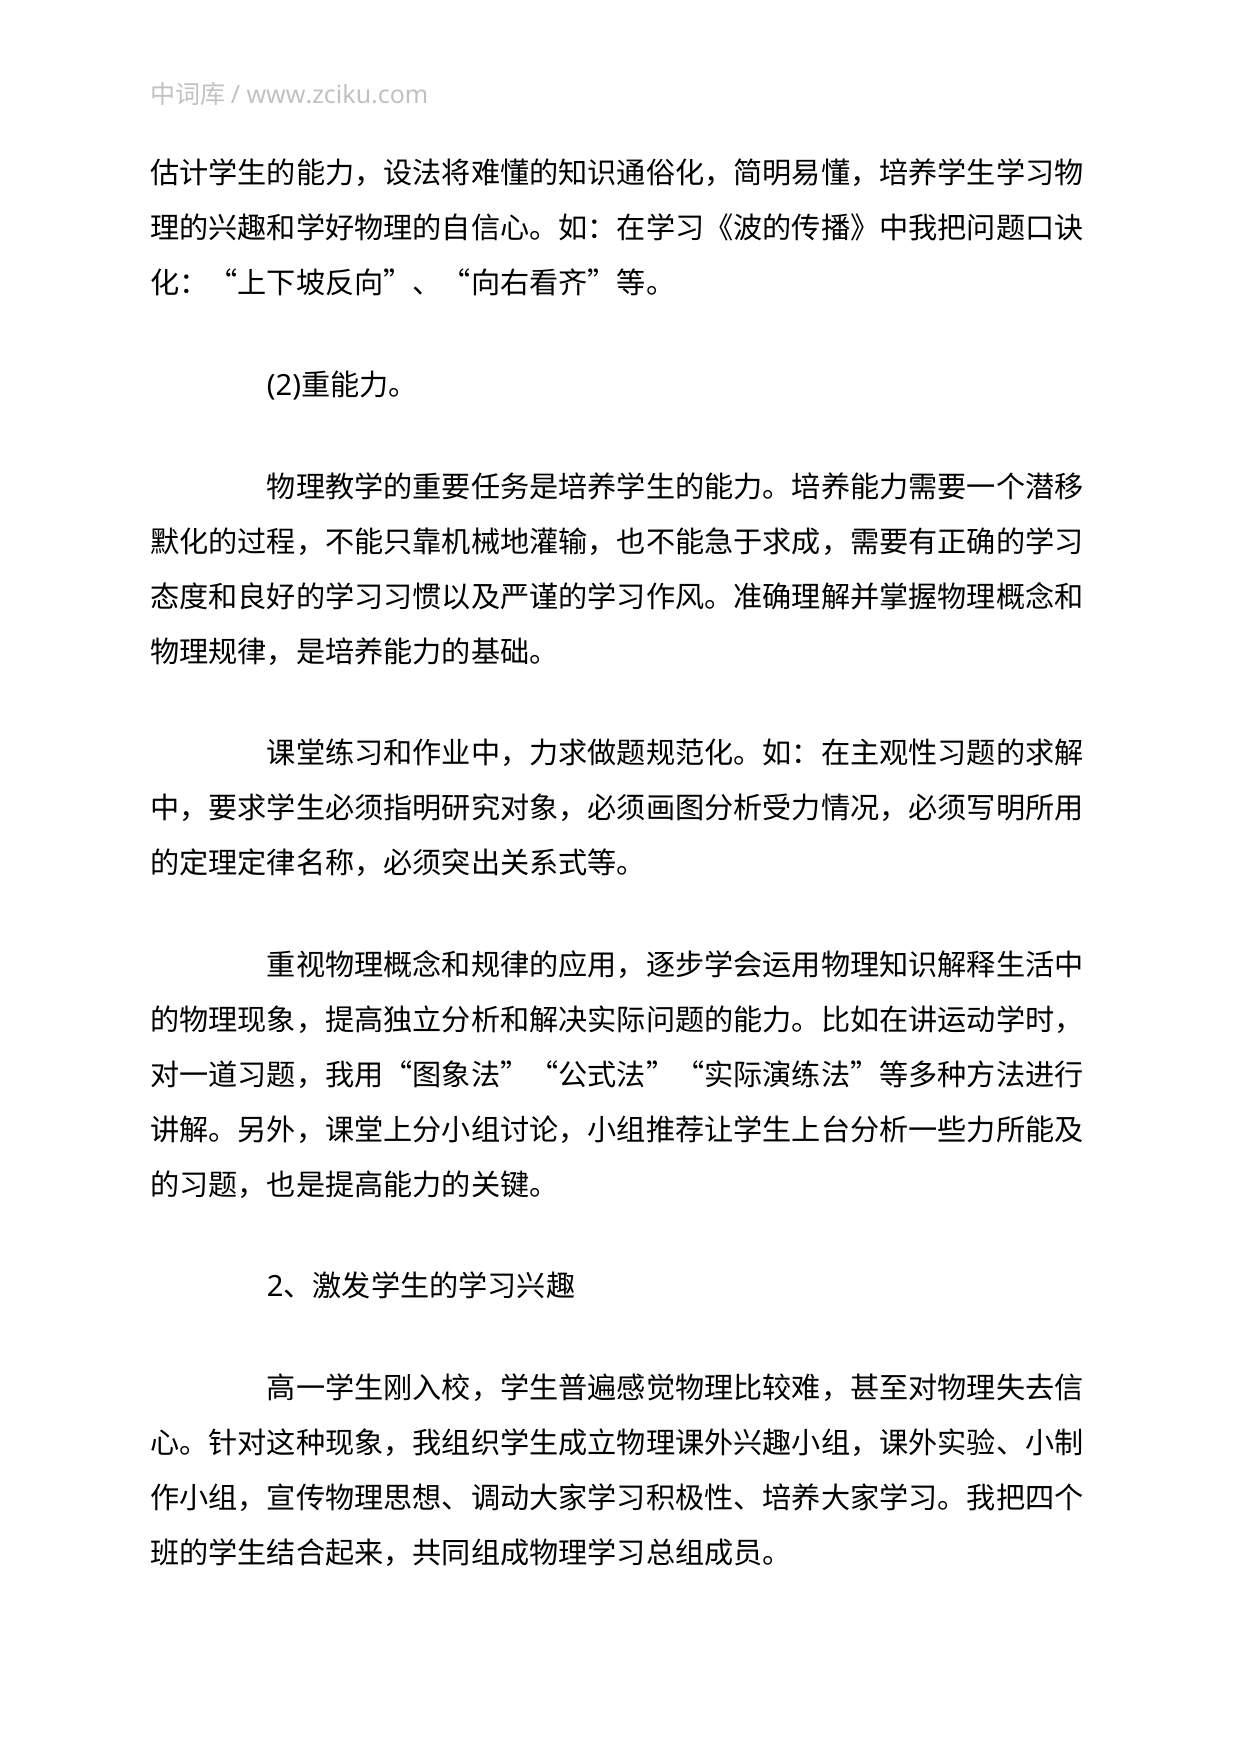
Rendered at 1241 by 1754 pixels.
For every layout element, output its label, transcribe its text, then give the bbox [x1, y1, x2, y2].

text (2)重能力。 [150, 362, 1090, 404]
text 高一学生刚入校，学生普遍感觉物理比较难，甚至对物理失去信心。针对这种现象，我组织学生成立物理课外兴趣小组，课外实验、小制作小组，宣传物理思想、调动大家学习积极性、培养大家学习。我把四个班的学生结合起来，共同组成物理学习总组成员。 [150, 1365, 1090, 1572]
text 重视物理概念和规律的应用，逐步学会运用物理知识解释生活中的物理现象，提高独立分析和解决实际问题的能力。比如在讲运动学时，对一道习题，我用“图象法”“公式法”“实际演练法”等多种方法进行讲解。另外，课堂上分小组讨论，小组推荐让学生上台分析一些力所能及的习题，也是提高能力的关键。 [150, 942, 1090, 1203]
text 物理教学的重要任务是培养学生的能力。培养能力需要一个潜移默化的过程，不能只靠机械地灌输，也不能急于求成，需要有正确的学习态度和良好的学习习惯以及严谨的学习作风。准确理解并掌握物理概念和物理规律，是培养能力的基础。 [150, 463, 1090, 671]
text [150, 150, 1090, 302]
text 课堂练习和作业中，力求做题规范化。如：在主观性习题的求解中，要求学生必须指明研究对象，必须画图分析受力情况，必须写明所用的定理定律名称，必须突出关系式等。 [150, 730, 1090, 882]
text 2、激发学生的学习兴趣 [150, 1263, 1090, 1305]
